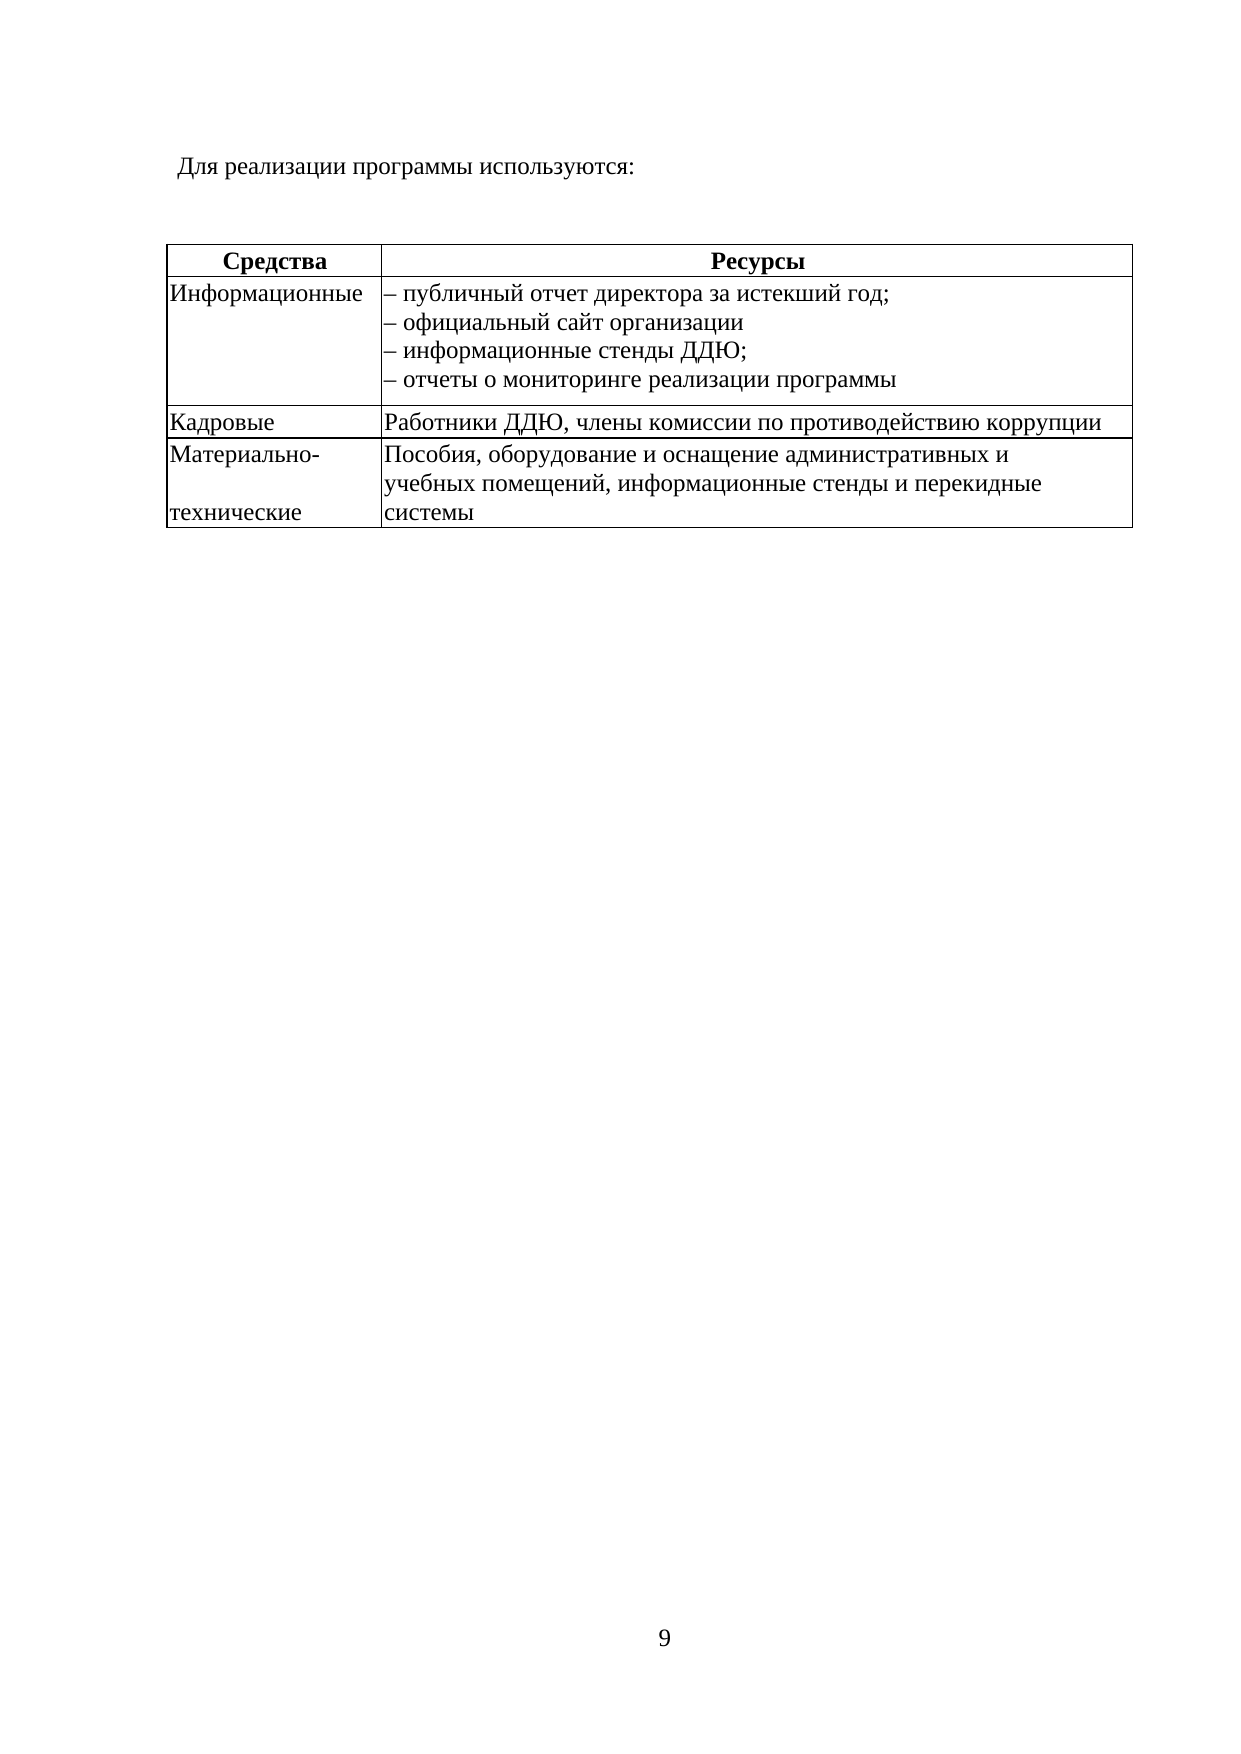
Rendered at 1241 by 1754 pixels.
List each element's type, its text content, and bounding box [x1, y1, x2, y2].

table_cell Работники ДДЮ, члены комиссии по противодействию коррупции [382, 406, 1132, 437]
table_cell Кадровые [168, 406, 381, 437]
table_header Средства [168, 245, 381, 276]
text Для реализации программы используются: [177, 151, 1221, 180]
table_cell публичный отчет директора за истекший год; официальный сайт организации информационные стенды ДДЮ; отчеты о мониторинге реализации программы [382, 277, 1132, 405]
table_cell Пособия, оборудование и оснащение административных и учебных помещений, информационные стенды и перекидные системы [382, 439, 1132, 526]
table_header Ресурсы [382, 245, 1132, 276]
table_cell Материально- технические [168, 439, 381, 526]
table_cell Информационные [168, 277, 381, 405]
